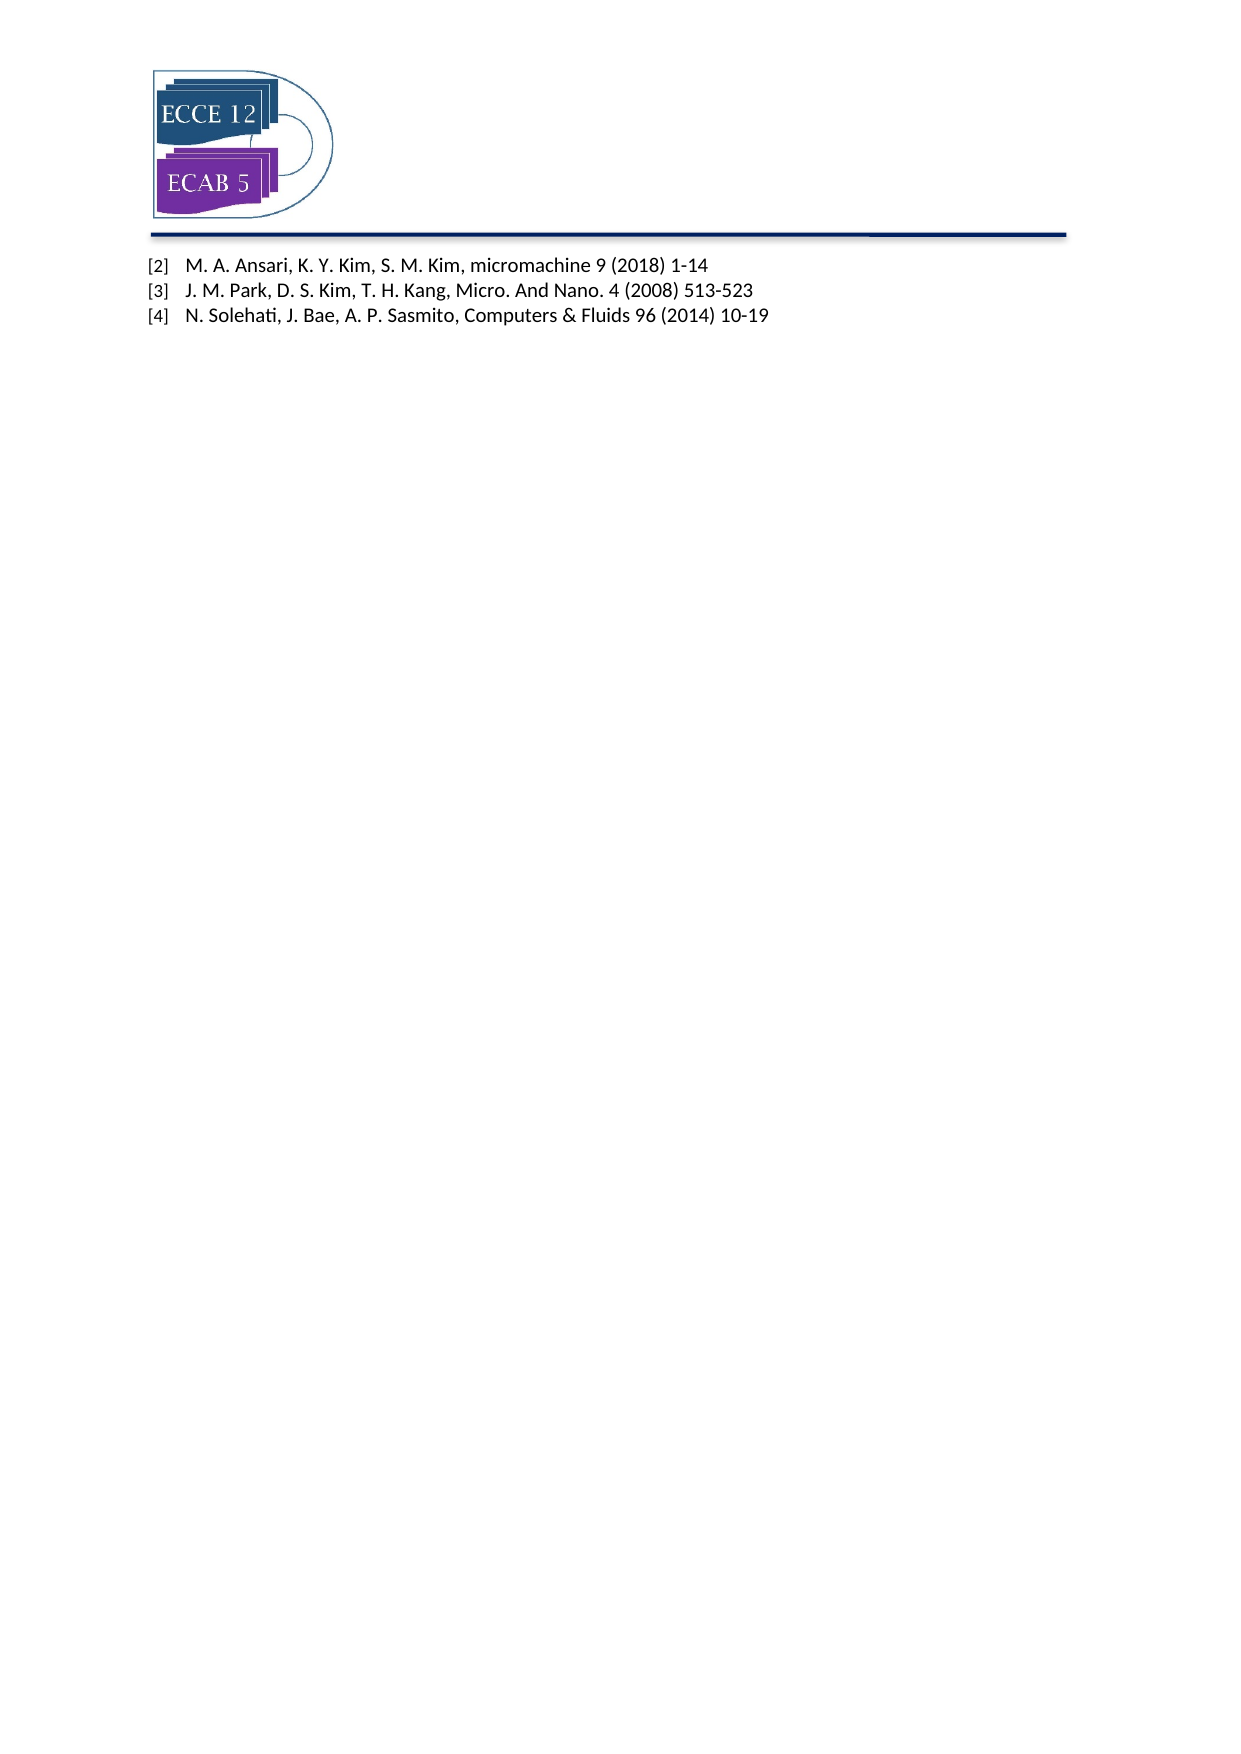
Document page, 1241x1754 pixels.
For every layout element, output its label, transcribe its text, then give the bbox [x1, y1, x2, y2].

picture [152, 69, 334, 219]
list N. Solehati, J. Bae, A. P. Sasmito, Computers & Fluids 96 (2014) 10-19 [148, 303, 1092, 328]
list J. M. Park, D. S. Kim, T. H. Kang, Micro. And Nano. 4 (2008) 513-523 [148, 277, 1092, 303]
list M. A. Ansari, K. Y. Kim, S. M. Kim, micromachine 9 (2018) 1-14 [148, 252, 1092, 277]
